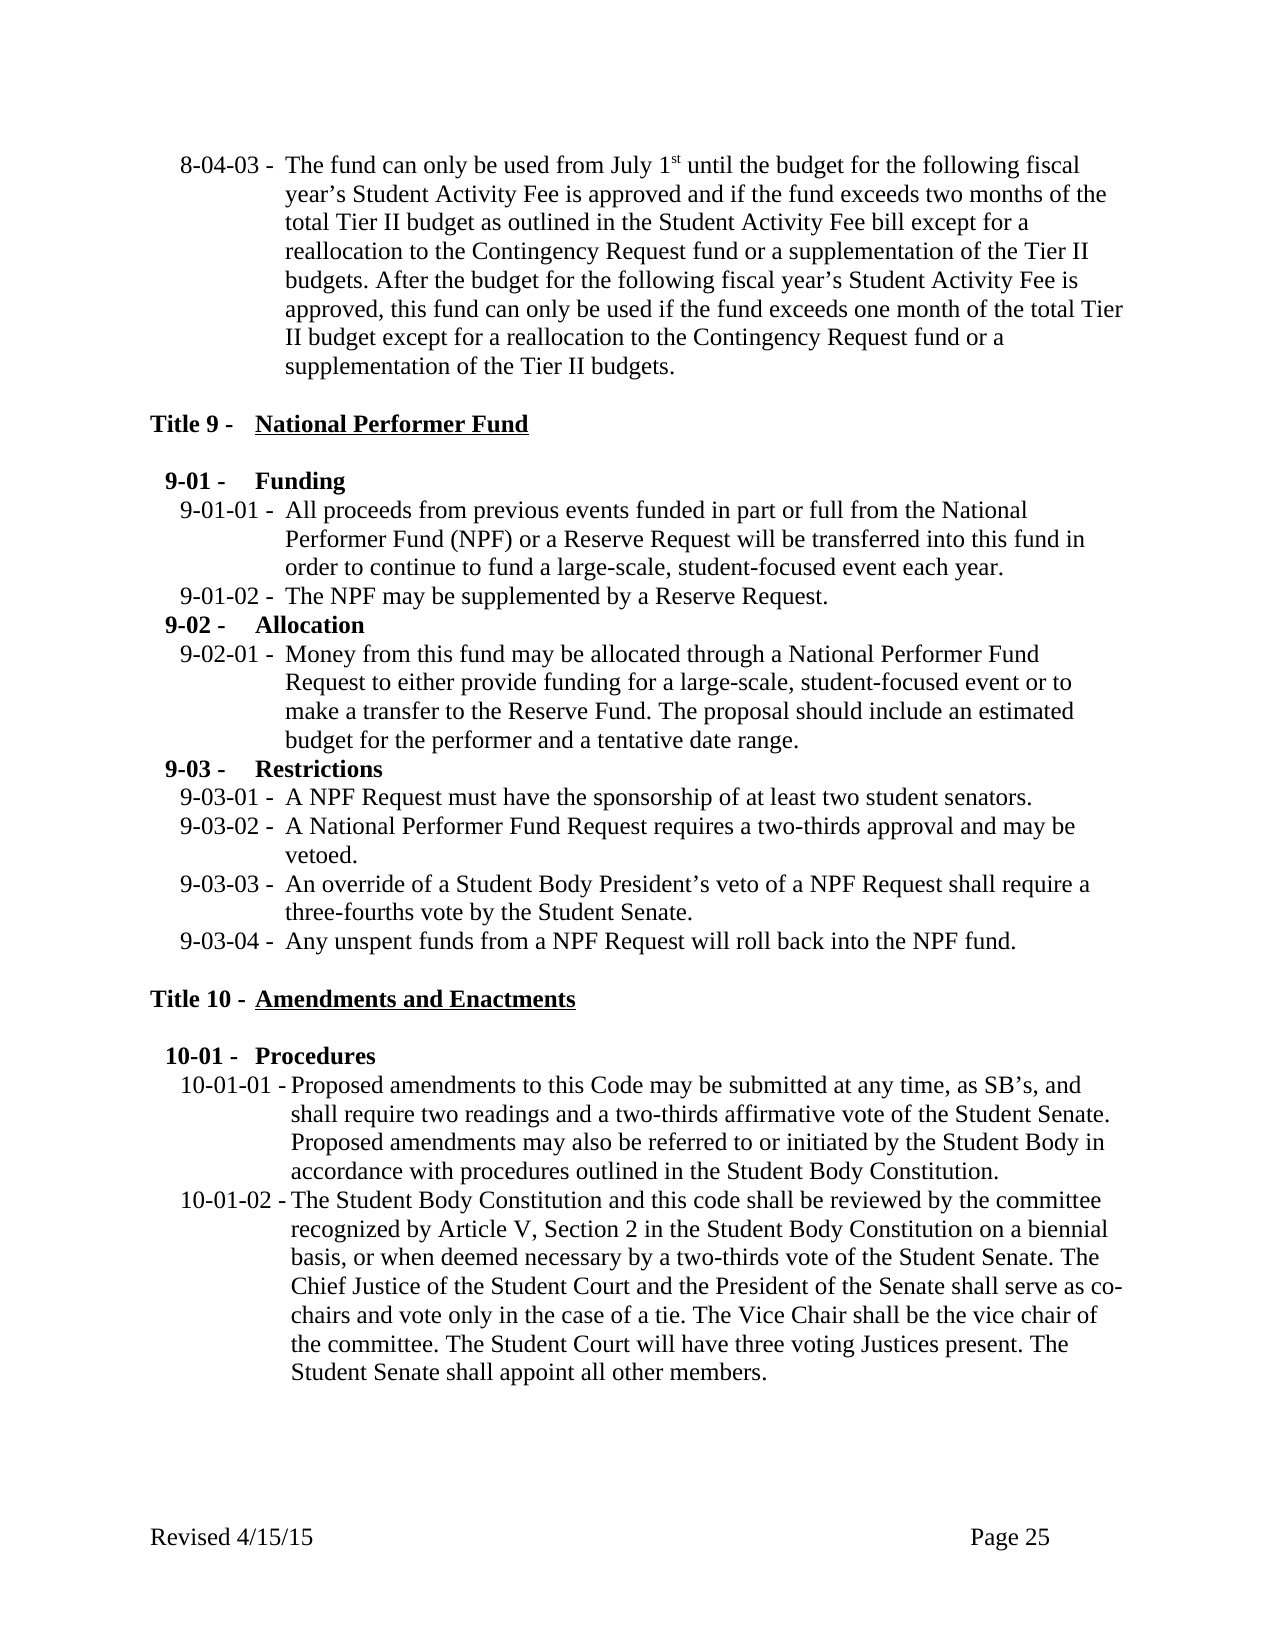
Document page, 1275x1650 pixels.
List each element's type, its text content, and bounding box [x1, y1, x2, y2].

list Money from this fund may be allocated through a National Performer Fund Request to either provide funding for a large-scale, student-focused event or to make a transfer to the Reserve Fund. The proposal should include an estimated budget for the performer and a tentative date range. [180, 639, 1125, 754]
list The Student Body Constitution and this code shall be reviewed by the committee recognized by Article V, Section 2 in the Student Body Constitution on a biennial basis, or when deemed necessary by a two-thirds vote of the Student Senate. The Chief Justice of the Student Court and the President of the Senate shall serve as co-chairs and vote only in the case of a tie. The Vice Chair shall be the vice chair of the committee. The Student Court will have three voting Justices present. The Student Senate shall appoint all other members. [180, 1185, 1125, 1386]
list Proposed amendments to this Code may be submitted at any time, as SB’s, and shall require two readings and a two-thirds affirmative vote of the Student Senate. Proposed amendments may also be referred to or initiated by the Student Body in accordance with procedures outlined in the Student Body Constitution. [180, 1070, 1125, 1185]
list A National Performer Fund Request requires a two-thirds approval and may be vetoed. [180, 811, 1125, 869]
list Funding [165, 466, 1125, 495]
list Procedures [165, 1041, 1125, 1070]
list The NPF may be supplemented by a Reserve Request. [180, 581, 1125, 610]
list The fund can only be used from July 1st until the budget for the following fiscal year’s Student Activity Fee is approved and if the fund exceeds two months of the total Tier II budget as outlined in the Student Activity Fee bill except for a reallocation to the Contingency Request fund or a supplementation of the Tier II budgets. After the budget for the following fiscal year’s Student Activity Fee is approved, this fund can only be used if the fund exceeds one month of the total Tier II budget except for a reallocation to the Contingency Request fund or a supplementation of the Tier II budgets. [180, 150, 1125, 380]
list Restrictions [165, 754, 1125, 782]
list Any unspent funds from a NPF Request will roll back into the NPF fund. [180, 926, 1125, 955]
list Allocation [165, 610, 1125, 639]
list A NPF Request must have the sponsorship of at least two student senators. [180, 782, 1125, 811]
list All proceeds from previous events funded in part or full from the National Performer Fund (NPF) or a Reserve Request will be transferred into this fund in order to continue to fund a large-scale, student-focused event each year. [180, 495, 1125, 581]
list An override of a Student Body President’s veto of a NPF Request shall require a three-fourths vote by the Student Senate. [180, 869, 1125, 926]
list National Performer Fund [150, 409, 1125, 437]
list Amendments and Enactments [150, 984, 1125, 1012]
